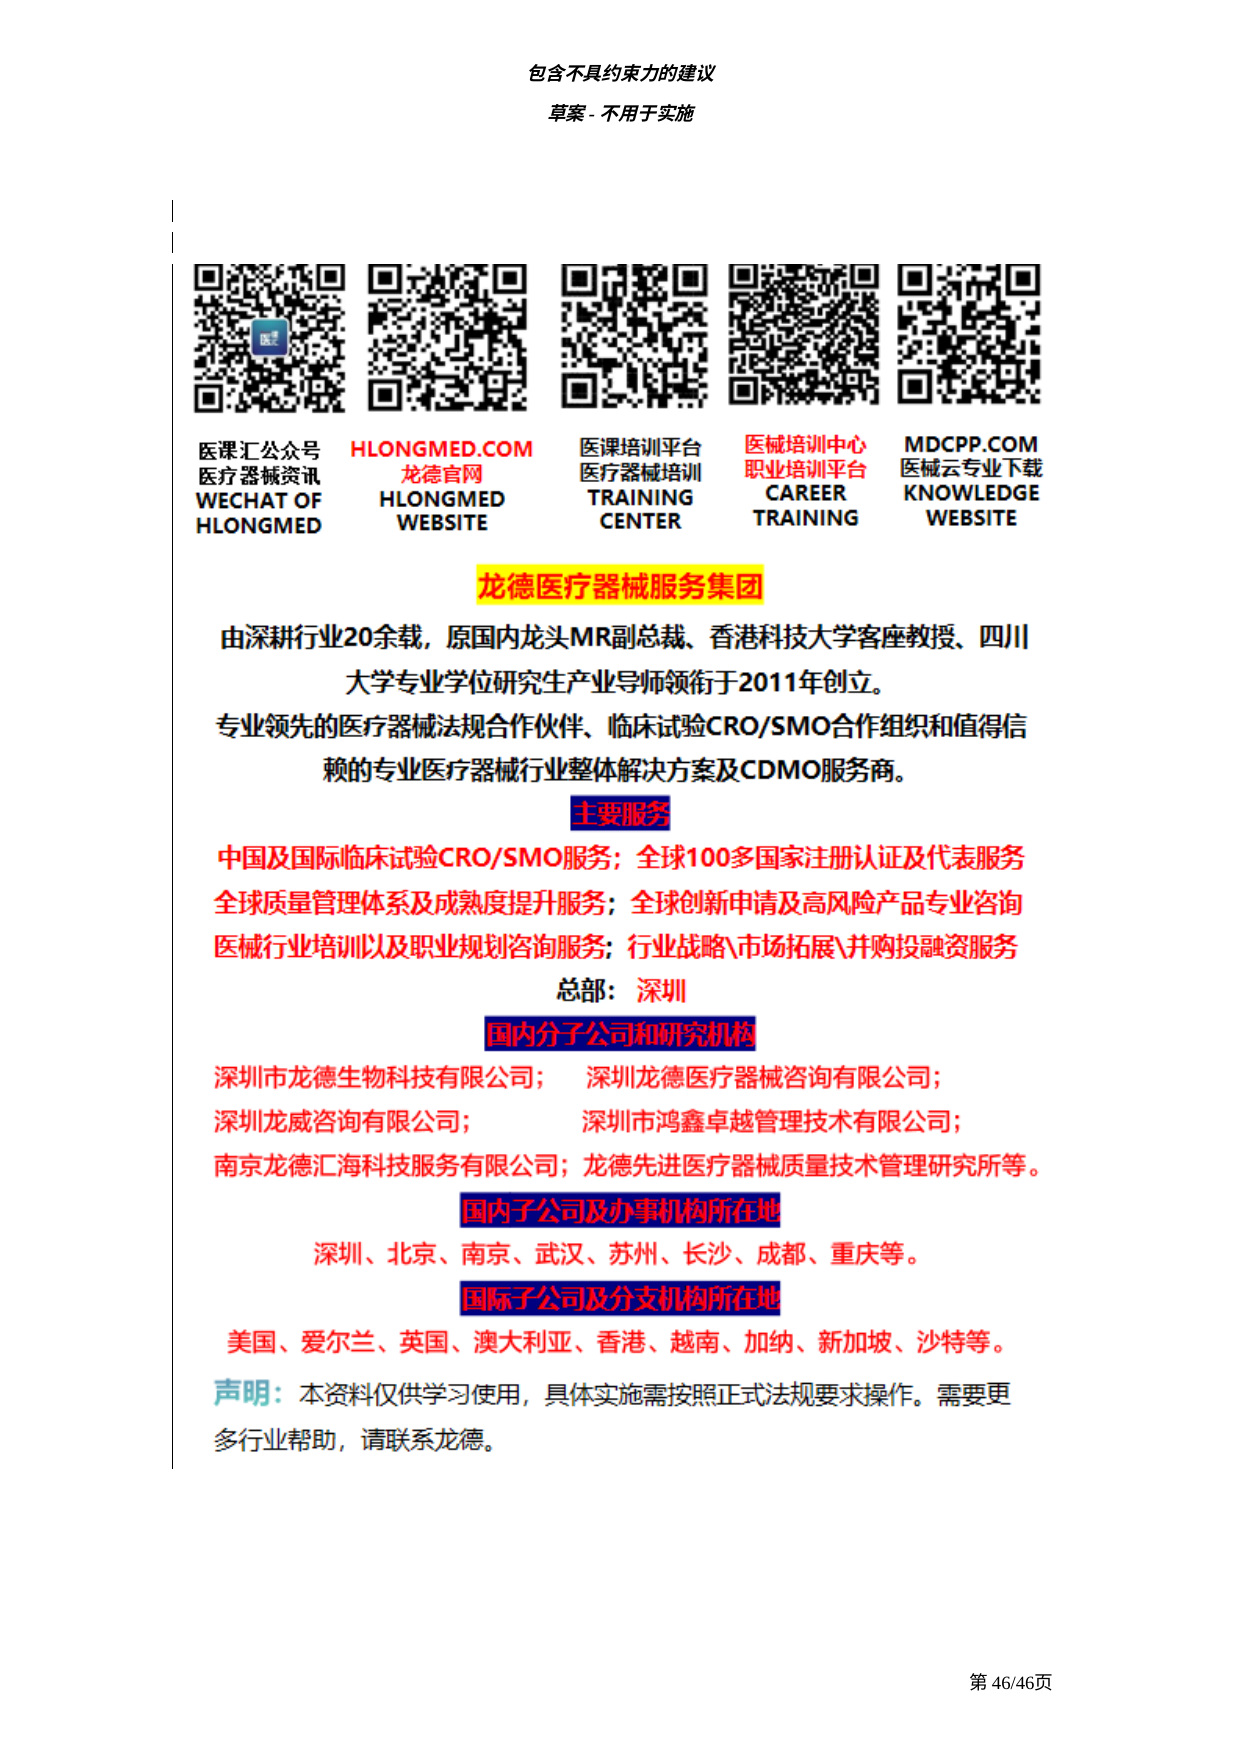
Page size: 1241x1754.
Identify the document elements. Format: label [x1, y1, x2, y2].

picture [192, 264, 1048, 1469]
